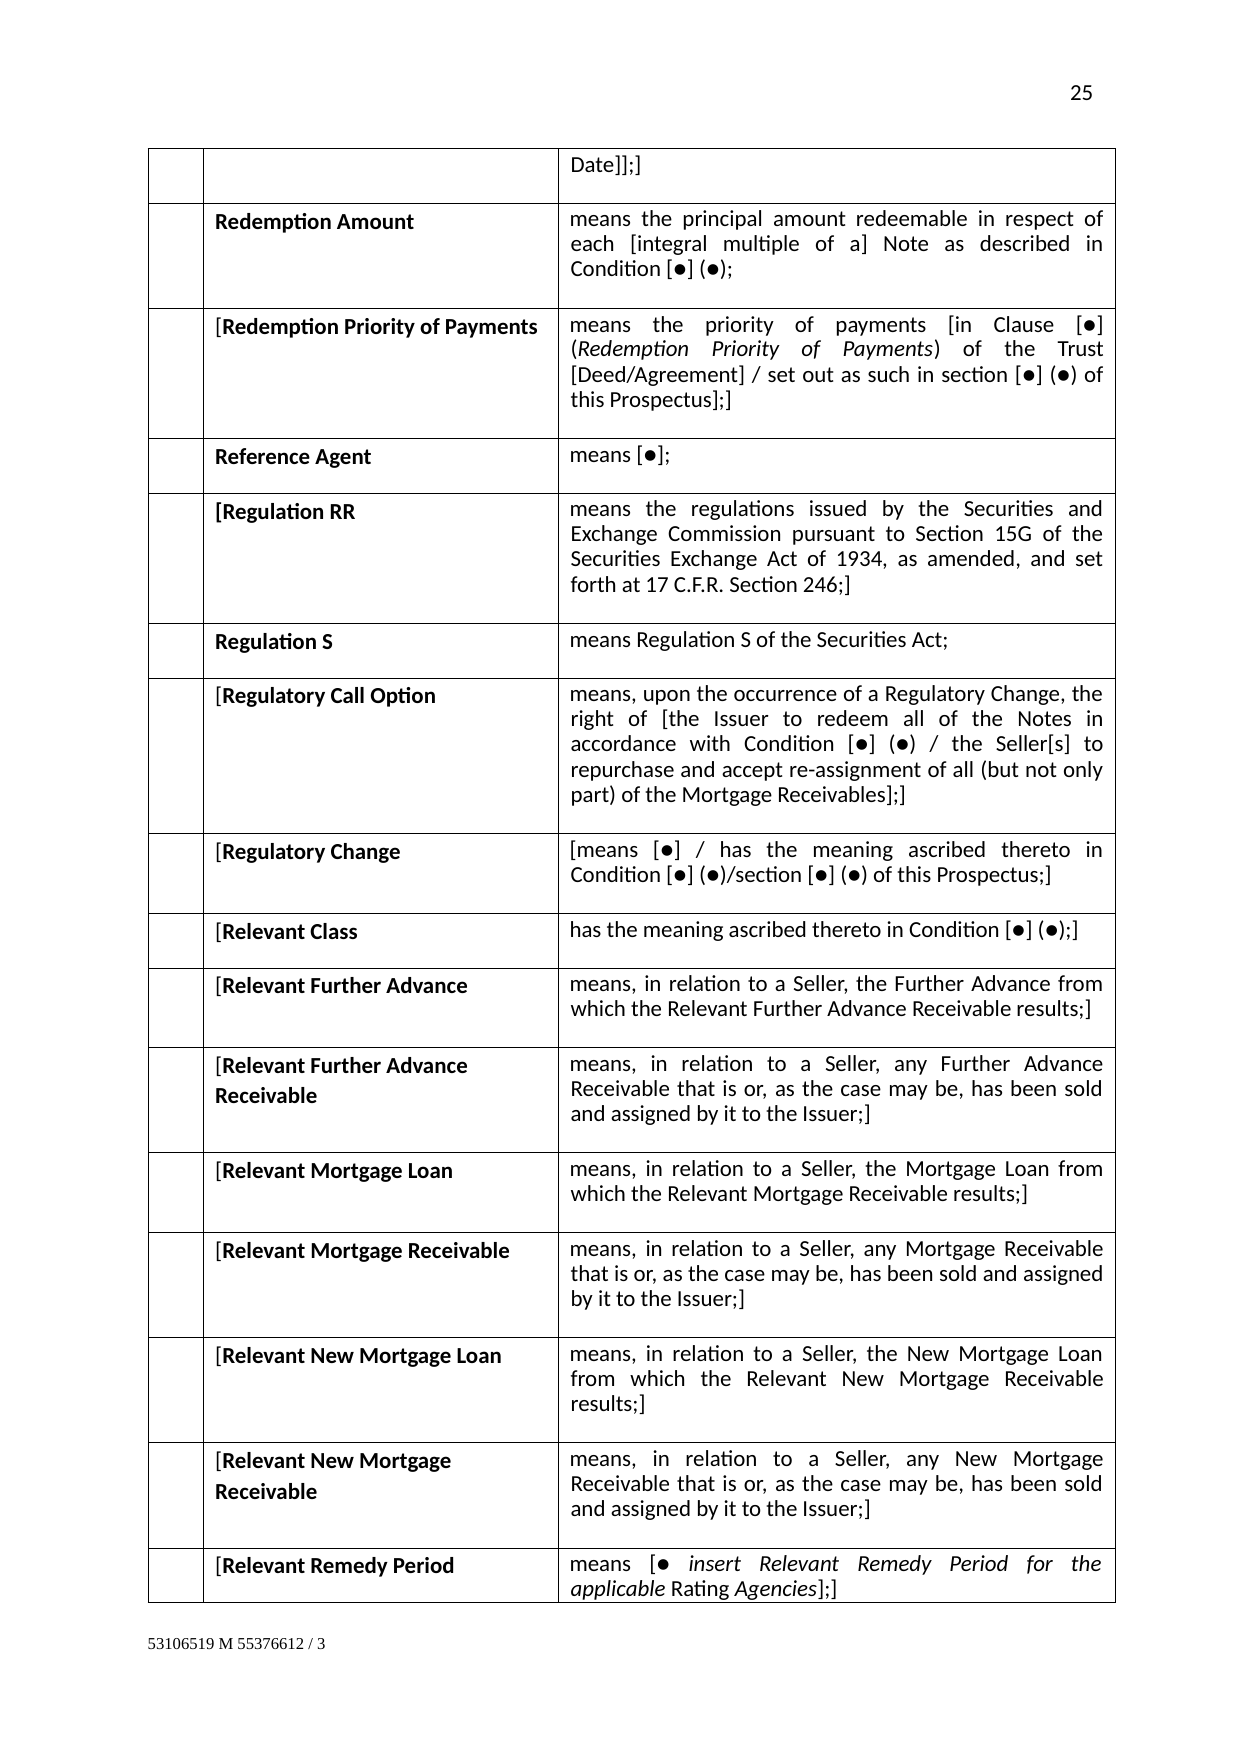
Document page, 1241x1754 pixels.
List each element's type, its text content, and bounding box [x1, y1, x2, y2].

table_cell means, in relation to a Seller, any Further Advance Receivable that is or, as the case may be, has been sold and assigned by it to the Issuer;] [559, 1048, 1115, 1152]
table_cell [204, 149, 558, 202]
table_cell [Relevant Further Advance Receivable [204, 1048, 558, 1152]
table_cell [149, 1153, 203, 1232]
table_cell means the regulations issued by the Securities and Exchange Commission pursuant to Section 15G of the Securities Exchange Act of 1934, as amended, and set forth at 17 C.F.R. Section 246;] [559, 494, 1115, 623]
table_cell [Relevant Class [204, 914, 558, 967]
table_cell [149, 1443, 203, 1547]
table_cell means, in relation to a Seller, the Mortgage Loan from which the Relevant Mortgage Receivable results;] [559, 1153, 1115, 1232]
table_cell [Relevant Mortgage Loan [204, 1153, 558, 1232]
table_cell [149, 149, 203, 202]
table_cell means [●]; [559, 439, 1115, 492]
table_cell [149, 1338, 203, 1442]
table_cell Regulation S [204, 624, 558, 677]
table_cell [Regulatory Change [204, 834, 558, 913]
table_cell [559, 149, 1115, 202]
table_cell has the meaning ascribed thereto in Condition [●] (●);] [559, 914, 1115, 967]
table_cell means, in relation to a Seller, any Mortgage Receivable that is or, as the case may be, has been sold and assigned by it to the Issuer;] [559, 1233, 1115, 1337]
table_cell means the principal amount redeemable in respect of each [integral multiple of a] Note as described in Condition [●] (●); [559, 204, 1115, 308]
table_cell [Relevant New Mortgage Loan [204, 1338, 558, 1442]
table_cell [149, 1233, 203, 1337]
table_cell [149, 494, 203, 623]
table_cell means Regulation S of the Securities Act; [559, 624, 1115, 677]
table_cell [149, 679, 203, 833]
table_cell [Relevant Mortgage Receivable [204, 1233, 558, 1337]
table_cell means, in relation to a Seller, the Further Advance from which the Relevant Further Advance Receivable results;] [559, 969, 1115, 1047]
table_cell [Relevant Further Advance [204, 969, 558, 1047]
table_cell means, upon the occurrence of a Regulatory Change, the right of [the Issuer to redeem all of the Notes in accordance with Condition [●] (●) / the Seller[s] to repurchase and accept re-assignment of all (but not only part) of the Mortgage Receivables];] [559, 679, 1115, 833]
table_cell [149, 834, 203, 913]
table_cell [149, 969, 203, 1047]
table_cell means [● insert Relevant Remedy Period for the applicable Rating Agencies];] [559, 1549, 1115, 1602]
table_cell [Regulatory Call Option [204, 679, 558, 833]
table_cell [Relevant New Mortgage Receivable [204, 1443, 558, 1547]
table_cell means the priority of payments [in Clause [●] (Redemption Priority of Payments) of the Trust [Deed/Agreement] / set out as such in section [●] (●) of this Prospectus];] [559, 309, 1115, 438]
table_cell [Relevant Remedy Period [204, 1549, 558, 1602]
table_cell [149, 309, 203, 438]
table_cell [Regulation RR [204, 494, 558, 623]
table_cell [149, 204, 203, 308]
table_cell Reference Agent [204, 439, 558, 492]
table_cell [149, 624, 203, 677]
table_cell means, in relation to a Seller, any New Mortgage Receivable that is or, as the case may be, has been sold and assigned by it to the Issuer;] [559, 1443, 1115, 1547]
table_cell [149, 439, 203, 492]
table_cell [149, 1549, 203, 1602]
table_cell [means [●] / has the meaning ascribed thereto in Condition [●] (●)/section [●] (●) of this Prospectus;] [559, 834, 1115, 913]
table_cell means, in relation to a Seller, the New Mortgage Loan from which the Relevant New Mortgage Receivable results;] [559, 1338, 1115, 1442]
table_cell [149, 1048, 203, 1152]
table_cell Redemption Amount [204, 204, 558, 308]
table_cell [Redemption Priority of Payments [204, 309, 558, 438]
table_cell [149, 914, 203, 967]
